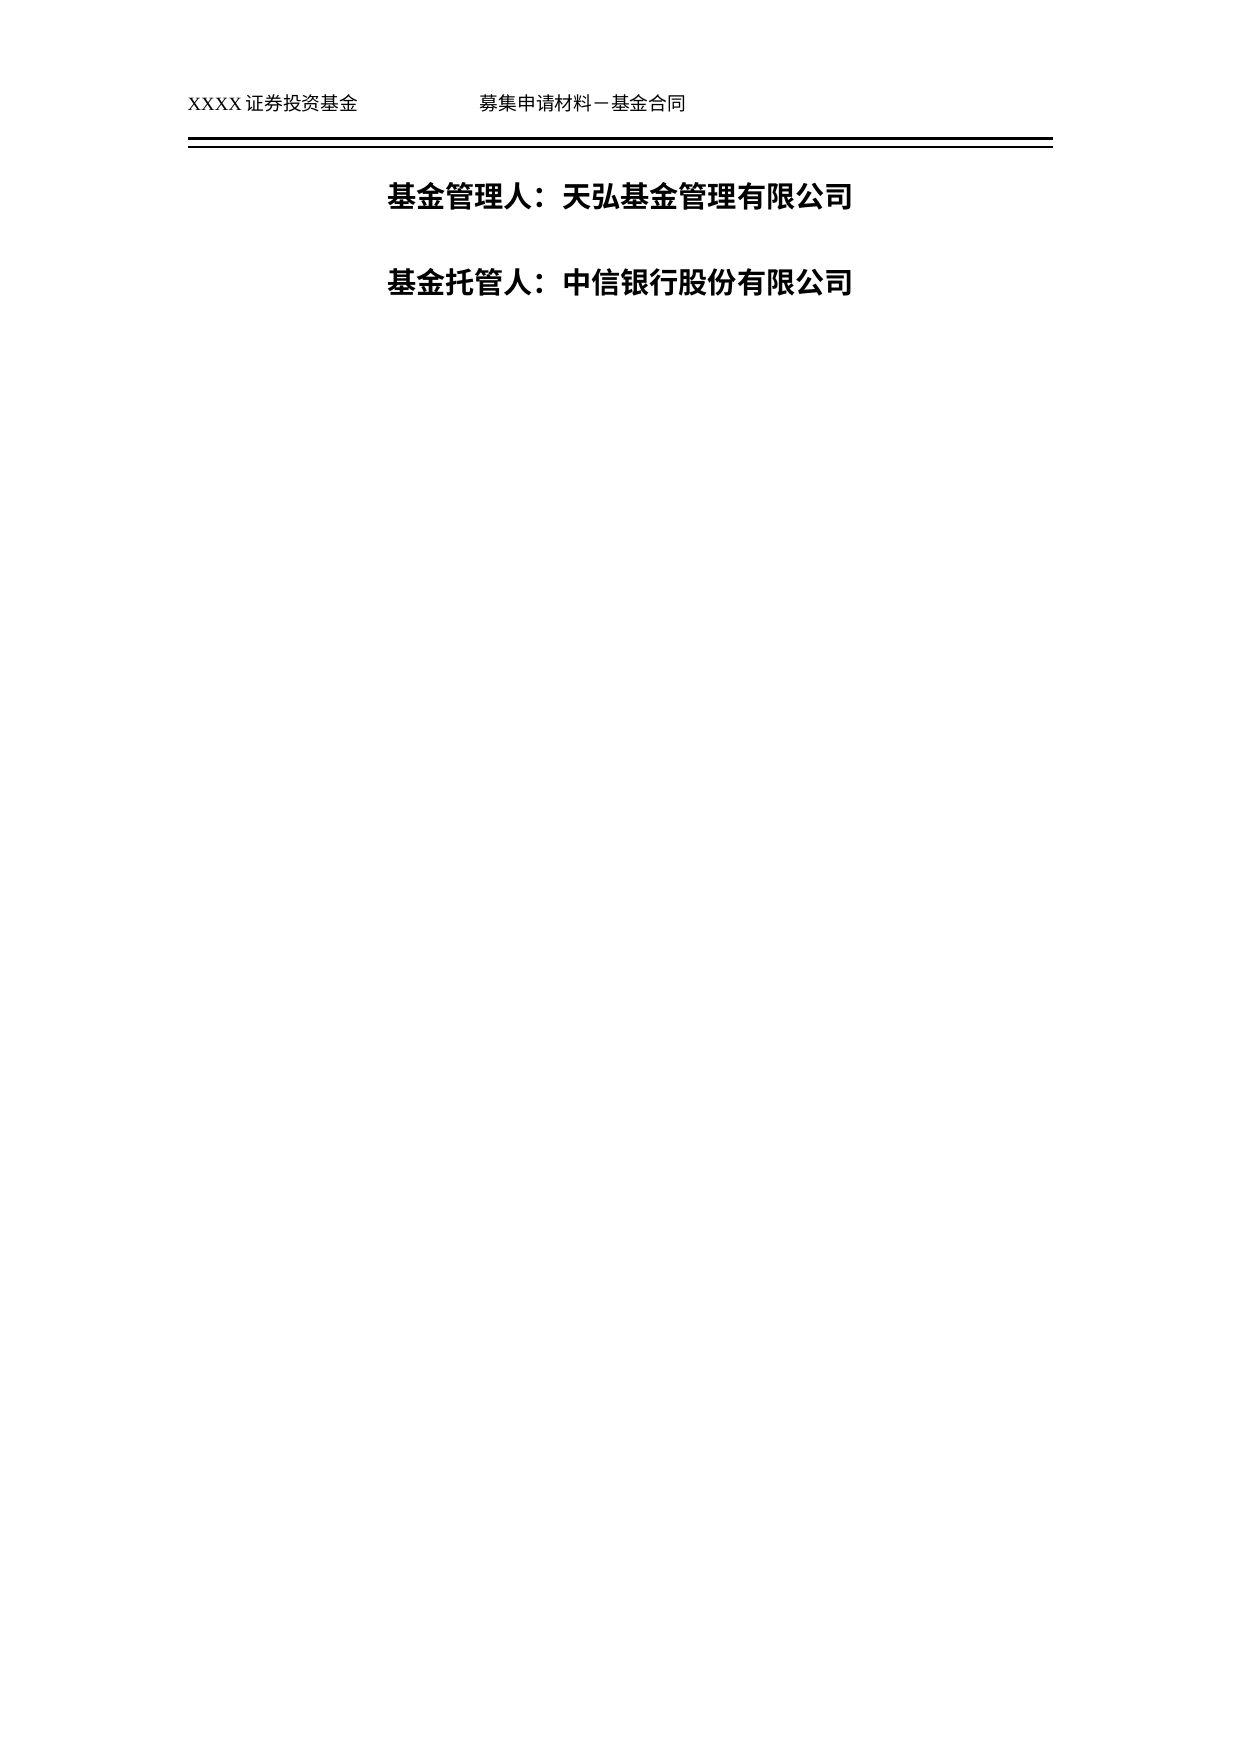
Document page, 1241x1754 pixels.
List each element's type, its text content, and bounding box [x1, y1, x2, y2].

text 基金托管人：中信银行股份有限公司 [187, 248, 1053, 313]
text 基金管理人：天弘基金管理有限公司 [187, 162, 1053, 227]
